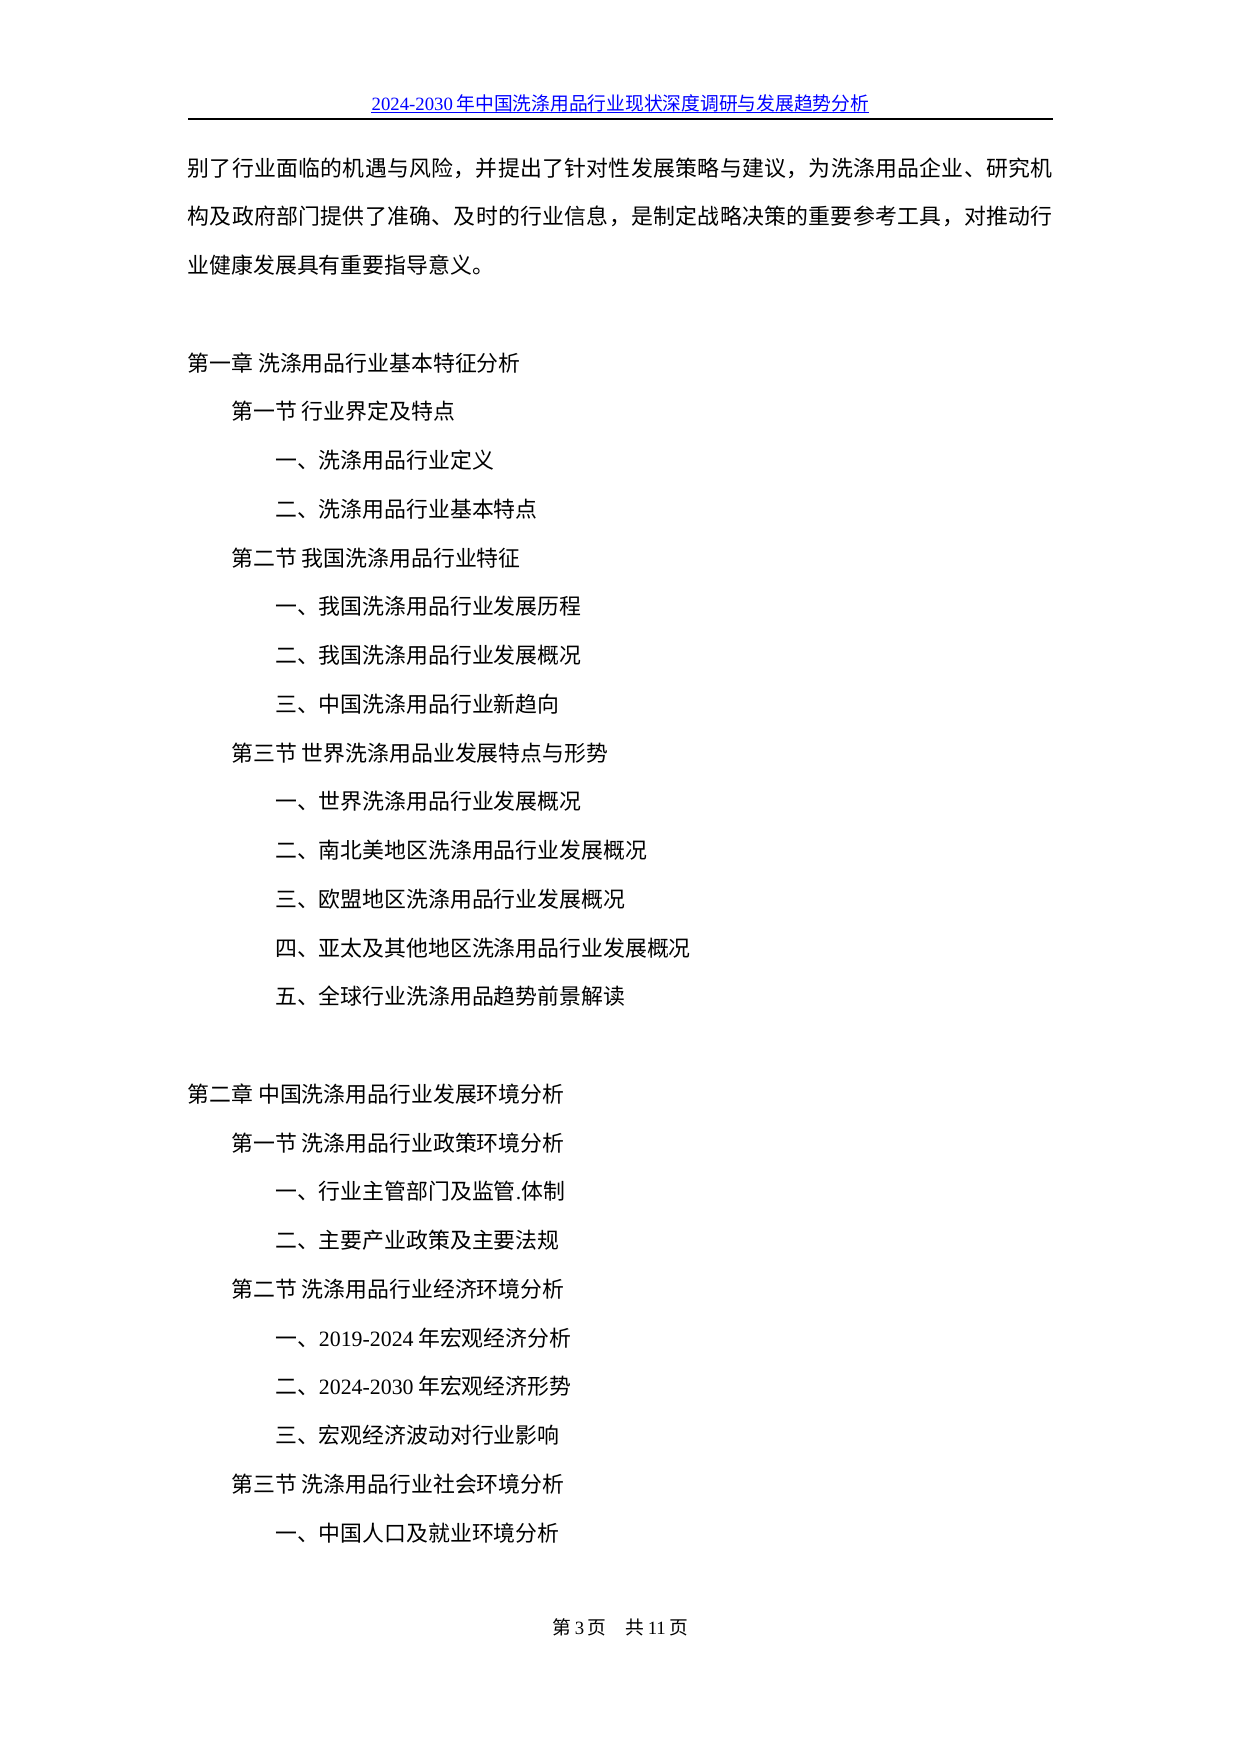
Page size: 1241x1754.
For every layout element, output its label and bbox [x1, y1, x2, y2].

text [187, 150, 1053, 1548]
